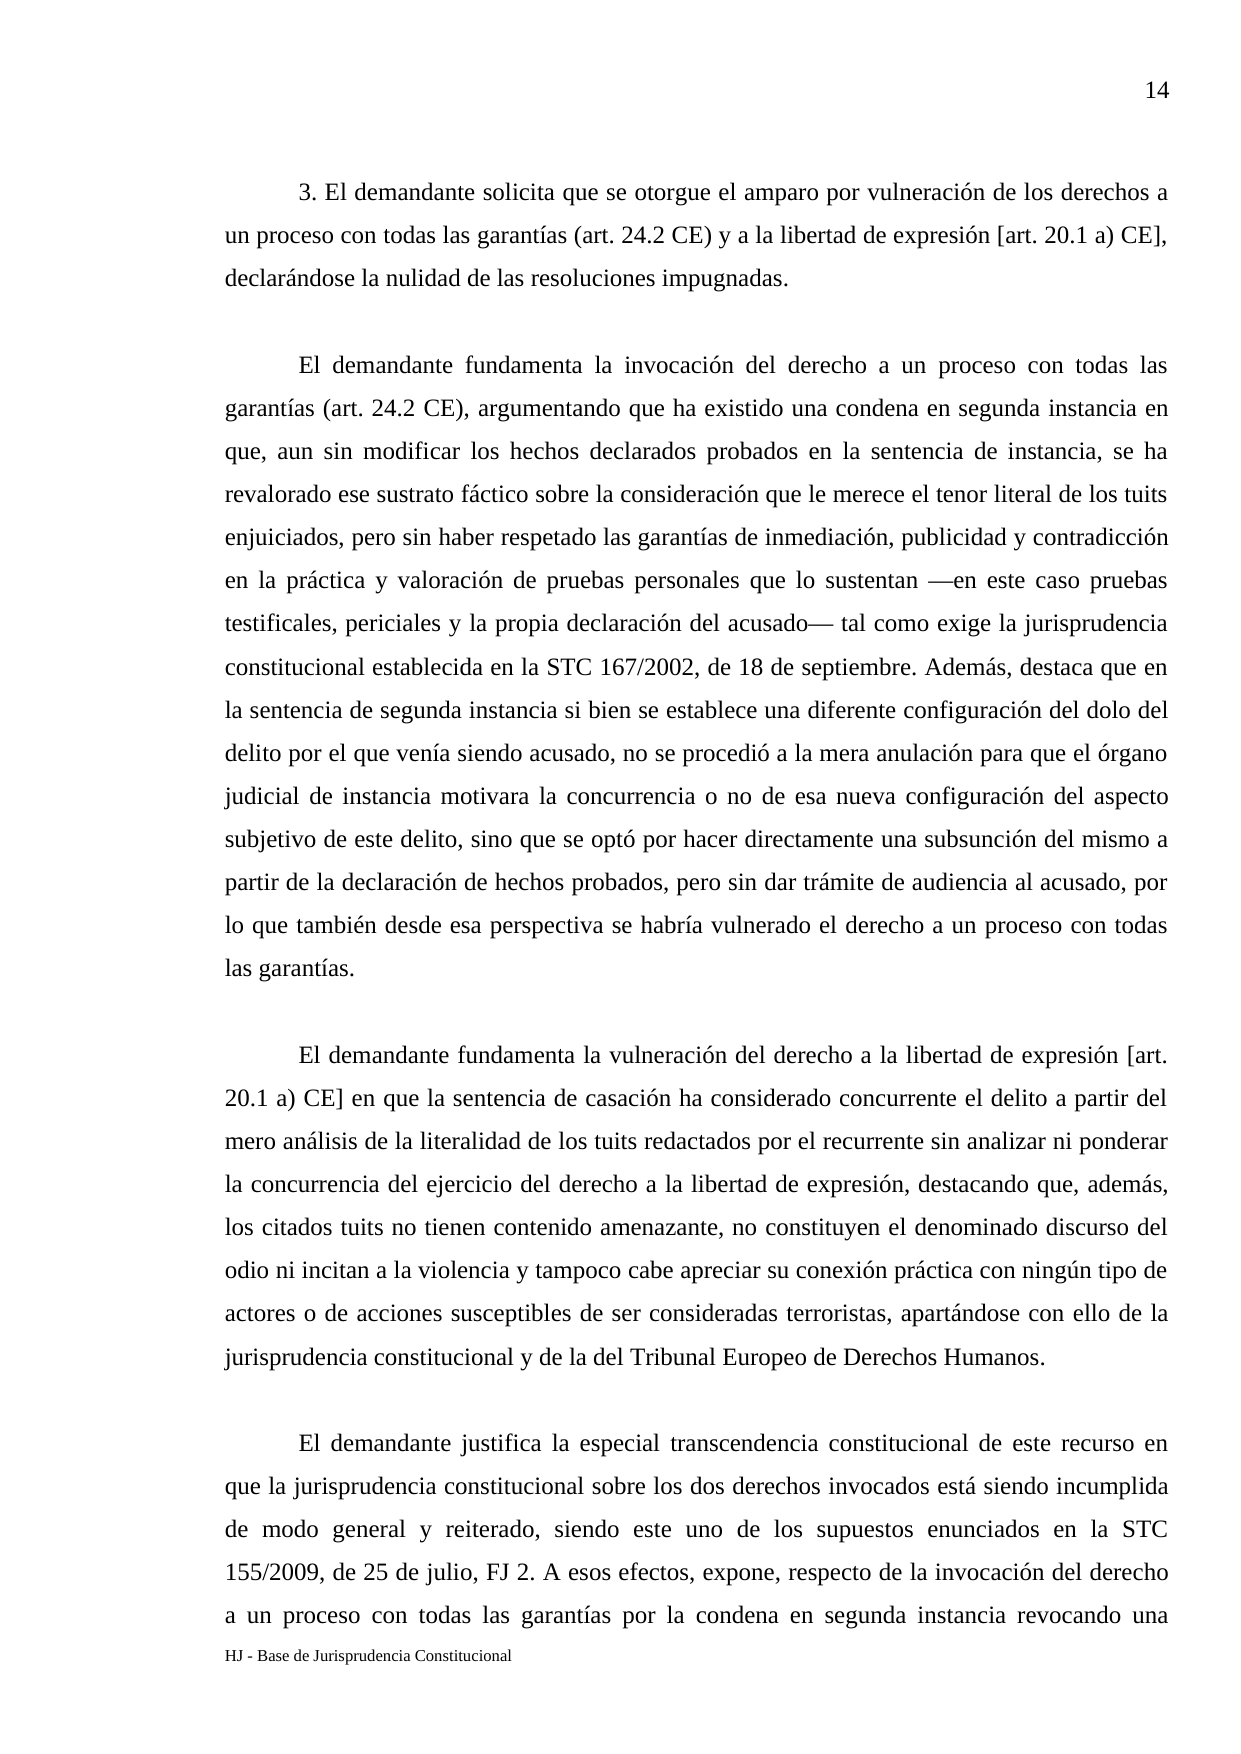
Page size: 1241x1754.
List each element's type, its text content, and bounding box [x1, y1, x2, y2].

text 3. El demandante solicita que se otorgue el amparo por vulneración de los derechos a un proceso con todas las garantías (art. 24.2 CE) y a la libertad de expresión [art. 20.1 a) CE], declarándose la nulidad de las resoluciones impugnadas. [224, 177, 1169, 292]
text El demandante fundamenta la vulneración del derecho a la libertad de expresión [art. 20.1 a) CE] en que la sentencia de casación ha considerado concurrente el delito a partir del mero análisis de la literalidad de los tuits redactados por el recurrente sin analizar ni ponderar la concurrencia del ejercicio del derecho a la libertad de expresión, destacando que, además, los citados tuits no tienen contenido amenazante, no constituyen el denominado discurso del odio ni incitan a la violencia y tampoco cabe apreciar su conexión práctica con ningún tipo de actores o de acciones susceptibles de ser consideradas terroristas, apartándose con ello de la jurisprudencia constitucional y de la del Tribunal Europeo de Derechos Humanos. [224, 1040, 1169, 1370]
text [224, 1428, 1169, 1629]
text El demandante fundamenta la invocación del derecho a un proceso con todas las garantías (art. 24.2 CE), argumentando que ha existido una condena en segunda instancia en que, aun sin modificar los hechos declarados probados en la sentencia de instancia, se ha revalorado ese sustrato fáctico sobre la consideración que le merece el tenor literal de los tuits enjuiciados, pero sin haber respetado las garantías de inmediación, publicidad y contradicción en la práctica y valoración de pruebas personales que lo sustentan —en este caso pruebas testificales, periciales y la propia declaración del acusado— tal como exige la jurisprudencia constitucional establecida en la STC 167/2002, de 18 de septiembre. Además, destaca que en la sentencia de segunda instancia si bien se establece una diferente configuración del dolo del delito por el que venía siendo acusado, no se procedió a la mera anulación para que el órgano judicial de instancia motivara la concurrencia o no de esa nueva configuración del aspecto subjetivo de este delito, sino que se optó por hacer directamente una subsunción del mismo a partir de la declaración de hechos probados, pero sin dar trámite de audiencia al acusado, por lo que también desde esa perspectiva se habría vulnerado el derecho a un proceso con todas las garantías. [224, 350, 1169, 982]
